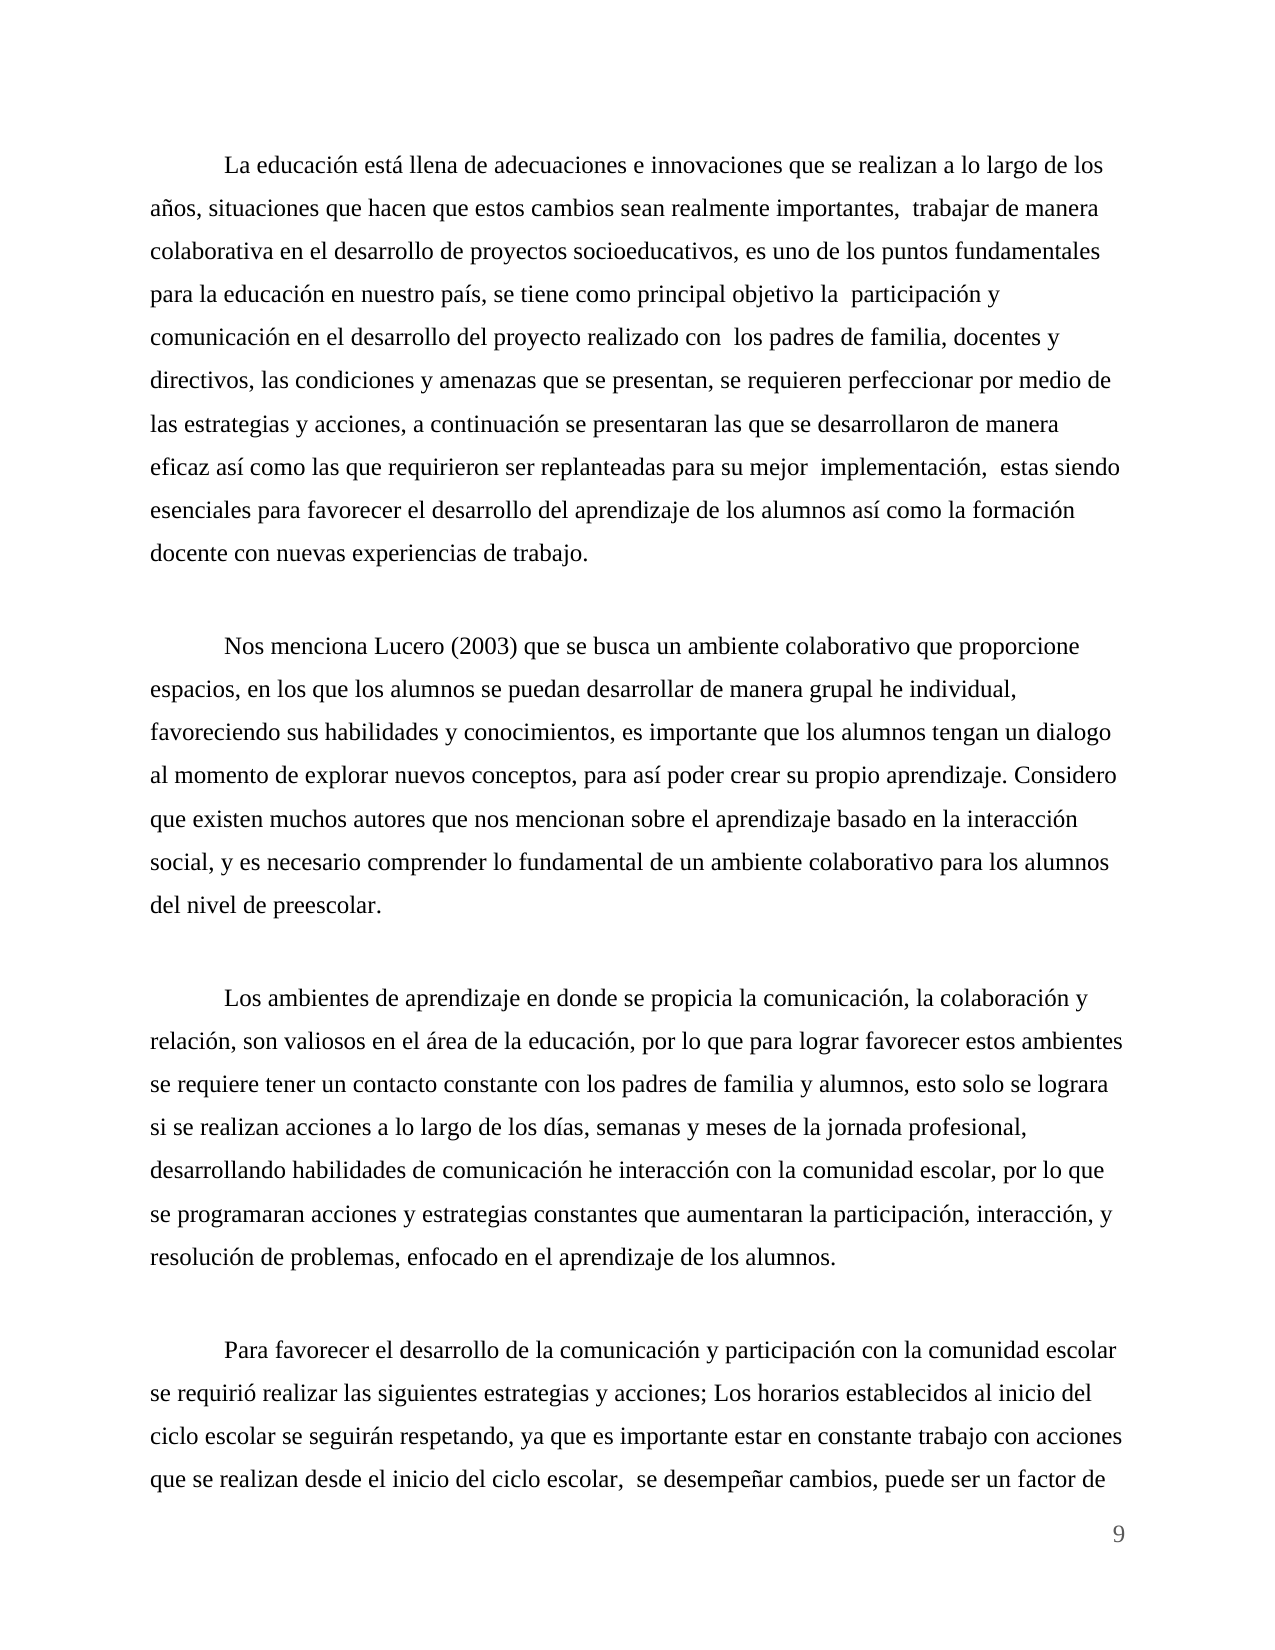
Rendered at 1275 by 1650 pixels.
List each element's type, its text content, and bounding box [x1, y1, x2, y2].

text Los ambientes de aprendizaje en donde se propicia la comunicación, la colaboración y relación, son valiosos en el área de la educación, por lo que para lograr favorecer estos ambientes se requiere tener un contacto constante con los padres de familia y alumnos, esto solo se lograra si se realizan acciones a lo largo de los días, semanas y meses de la jornada profesional, desarrollando habilidades de comunicación he interacción con la comunidad escolar, por lo que se programaran acciones y estrategias constantes que aumentaran la participación, interacción, y resolución de problemas, enfocado en el aprendizaje de los alumnos. [150, 983, 1125, 1271]
text Nos menciona Lucero (2003) que se busca un ambiente colaborativo que proporcione espacios, en los que los alumnos se puedan desarrollar de manera grupal he individual, favoreciendo sus habilidades y conocimientos, es importante que los alumnos tengan un dialogo al momento de explorar nuevos conceptos, para así poder crear su propio aprendizaje. Considero que existen muchos autores que nos mencionan sobre el aprendizaje basado en la interacción social, y es necesario comprender lo fundamental de un ambiente colaborativo para los alumnos del nivel de preescolar. [150, 631, 1125, 919]
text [150, 1335, 1125, 1493]
text La educación está llena de adecuaciones e innovaciones que se realizan a lo largo de los años, situaciones que hacen que estos cambios sean realmente importantes, trabajar de manera colaborativa en el desarrollo de proyectos socioeducativos, es uno de los puntos fundamentales para la educación en nuestro país, se tiene como principal objetivo la participación y comunicación en el desarrollo del proyecto realizado con los padres de familia, docentes y directivos, las condiciones y amenazas que se presentan, se requieren perfeccionar por medio de las estrategias y acciones, a continuación se presentaran las que se desarrollaron de manera eficaz así como las que requirieron ser replanteadas para su mejor implementación, estas siendo esenciales para favorecer el desarrollo del aprendizaje de los alumnos así como la formación docente con nuevas experiencias de trabajo. [150, 150, 1125, 567]
